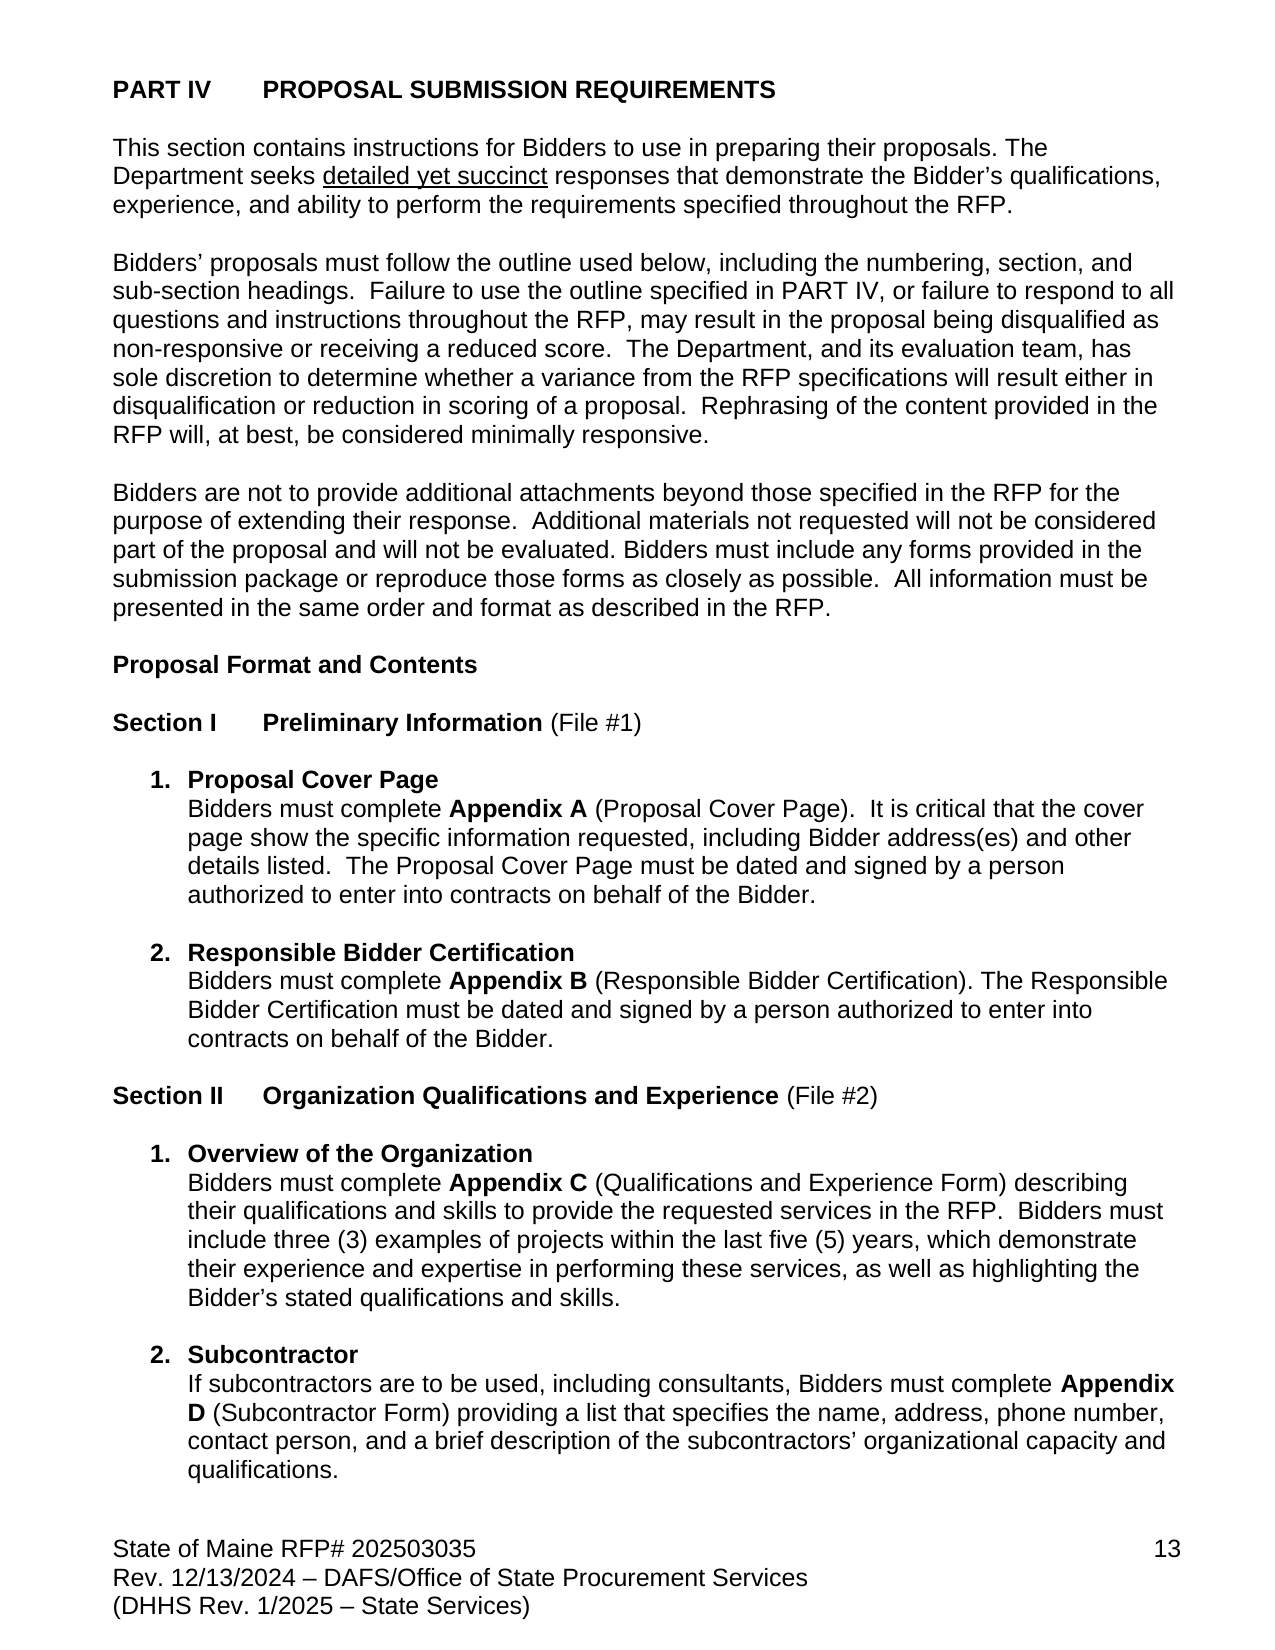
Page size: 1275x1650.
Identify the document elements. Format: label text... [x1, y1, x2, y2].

text Bidders are not to provide additional attachments beyond those specified in the RFP for the purpose of extending their response. Additional materials not requested will not be considered part of the proposal and will not be evaluated. Bidders must include any forms provided in the submission package or reproduce those forms as closely as possible. All information must be presented in the same order and format as described in the RFP. [112, 477, 1181, 621]
text Section I Preliminary Information (File #1) [112, 707, 1181, 736]
text Bidders must complete Appendix C (Qualifications and Experience Form) describing their qualifications and skills to provide the requested services in the RFP. Bidders must include three (3) examples of projects within the last five (5) years, which demonstrate their experience and expertise in performing these services, as well as highlighting the Bidder’s stated qualifications and skills. [187, 1167, 1181, 1311]
text This section contains instructions for Bidders to use in preparing their proposals. The Department seeks detailed yet succinct responses that demonstrate the Bidder’s qualifications, experience, and ability to perform the requirements specified throughout the RFP. [112, 132, 1181, 219]
text If subcontractors are to be used, including consultants, Bidders must complete Appendix D (Subcontractor Form) providing a list that specifies the name, address, phone number, contact person, and a brief description of the subcontractors’ organizational capacity and qualifications. [187, 1369, 1181, 1484]
text PART IV PROPOSAL SUBMISSION REQUIREMENTS [112, 75, 1181, 104]
list Overview of the Organization [150, 1139, 1181, 1167]
text Bidders’ proposals must follow the outline used below, including the numbering, section, and sub-section headings. Failure to use the outline specified in PART IV, or failure to respond to all questions and instructions throughout the RFP, may result in the proposal being disqualified as non-responsive or receiving a reduced score. The Department, and its evaluation team, has sole discretion to determine whether a variance from the RFP specifications will result either in disqualification or reduction in scoring of a proposal. Rephrasing of the content provided in the RFP will, at best, be considered minimally responsive. [112, 247, 1181, 449]
text Section II Organization Qualifications and Experience (File #2) [112, 1081, 1181, 1110]
list Proposal Cover Page [150, 765, 1181, 794]
list Bidders must complete Appendix A (Proposal Cover Page). It is critical that the cover page show the specific information requested, including Bidder address(es) and other details listed. The Proposal Cover Page must be dated and signed by a person authorized to enter into contracts on behalf of the Bidder. [187, 794, 1181, 909]
text Proposal Format and Contents [112, 650, 1181, 679]
list Bidders must complete Appendix B (Responsible Bidder Certification). The Responsible Bidder Certification must be dated and signed by a person authorized to enter into contracts on behalf of the Bidder. [187, 966, 1181, 1052]
list Responsible Bidder Certification [150, 937, 1181, 966]
list Subcontractor [150, 1340, 1181, 1369]
